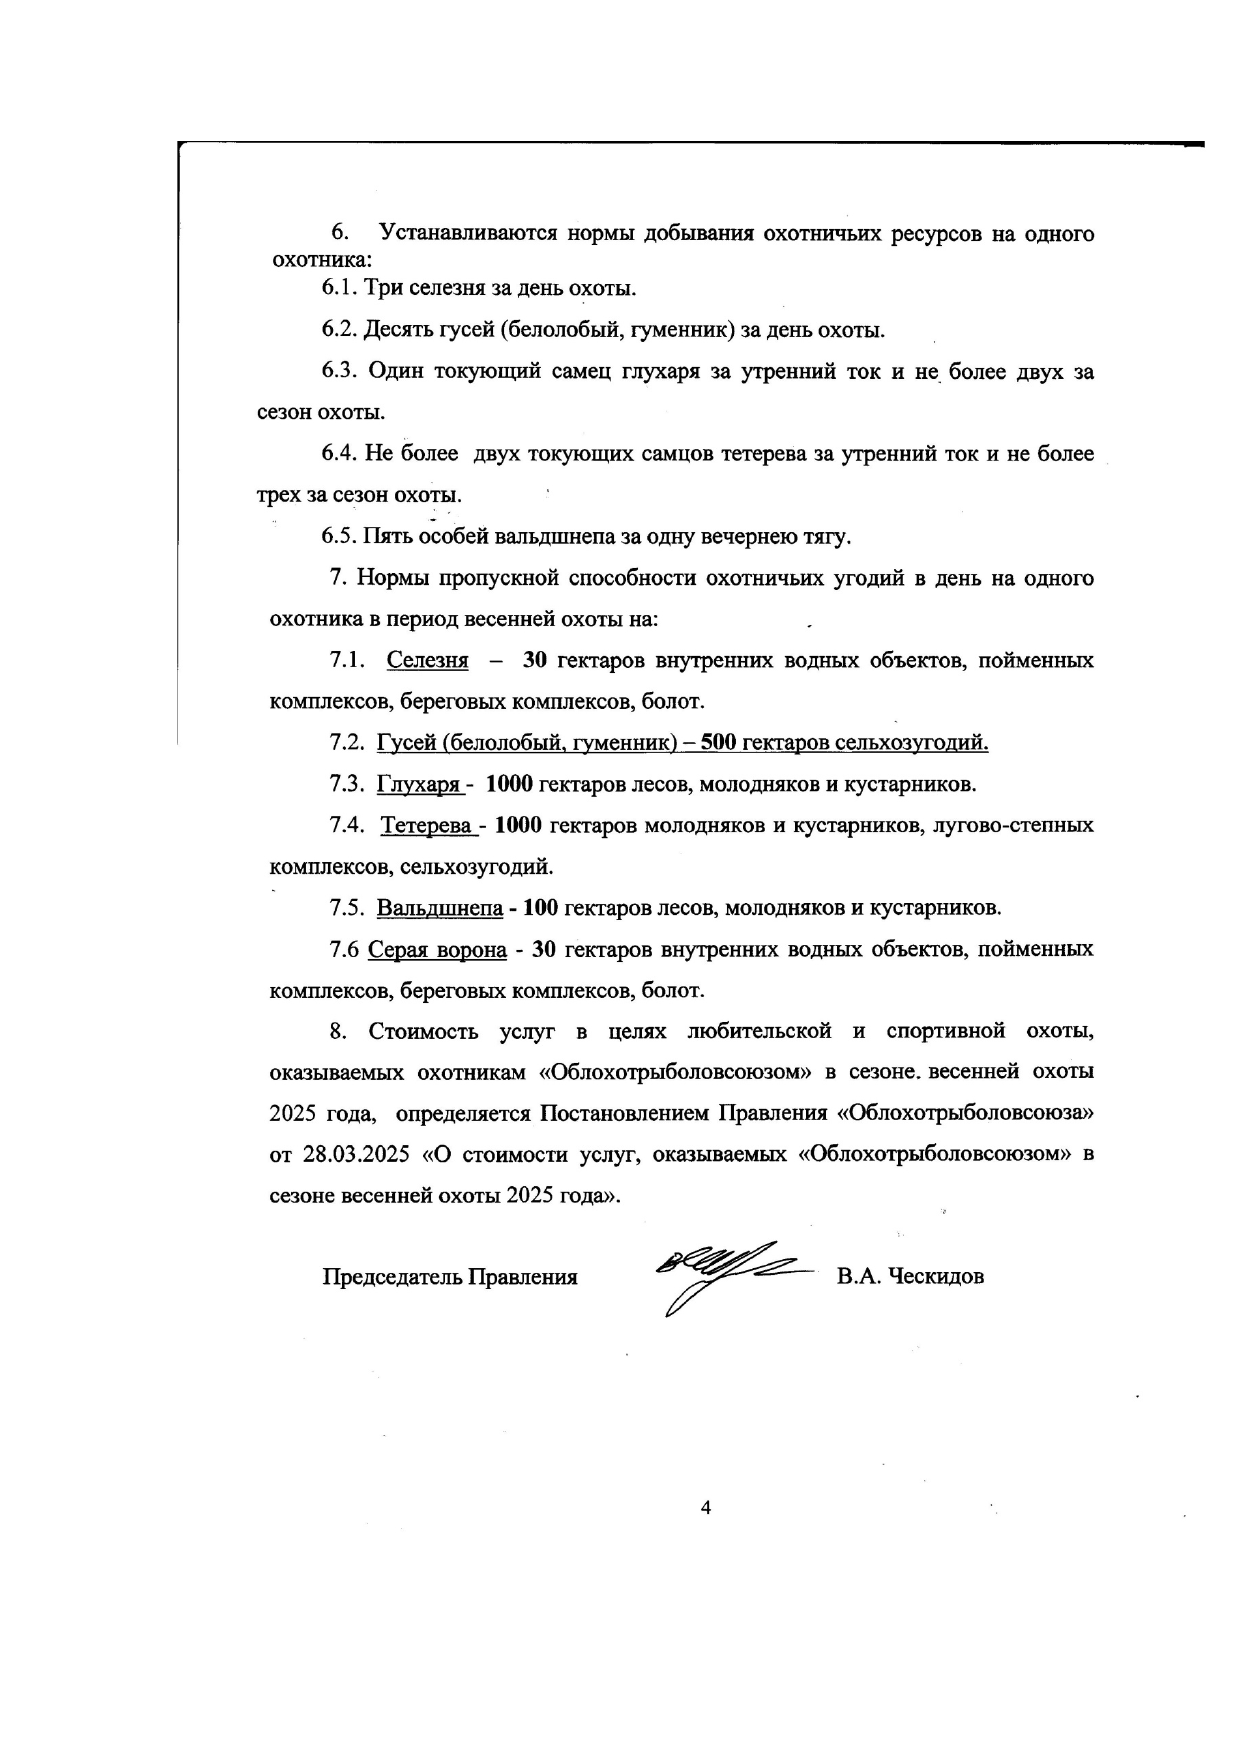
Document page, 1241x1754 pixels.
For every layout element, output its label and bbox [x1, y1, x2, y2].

picture [177, 141, 1207, 1559]
